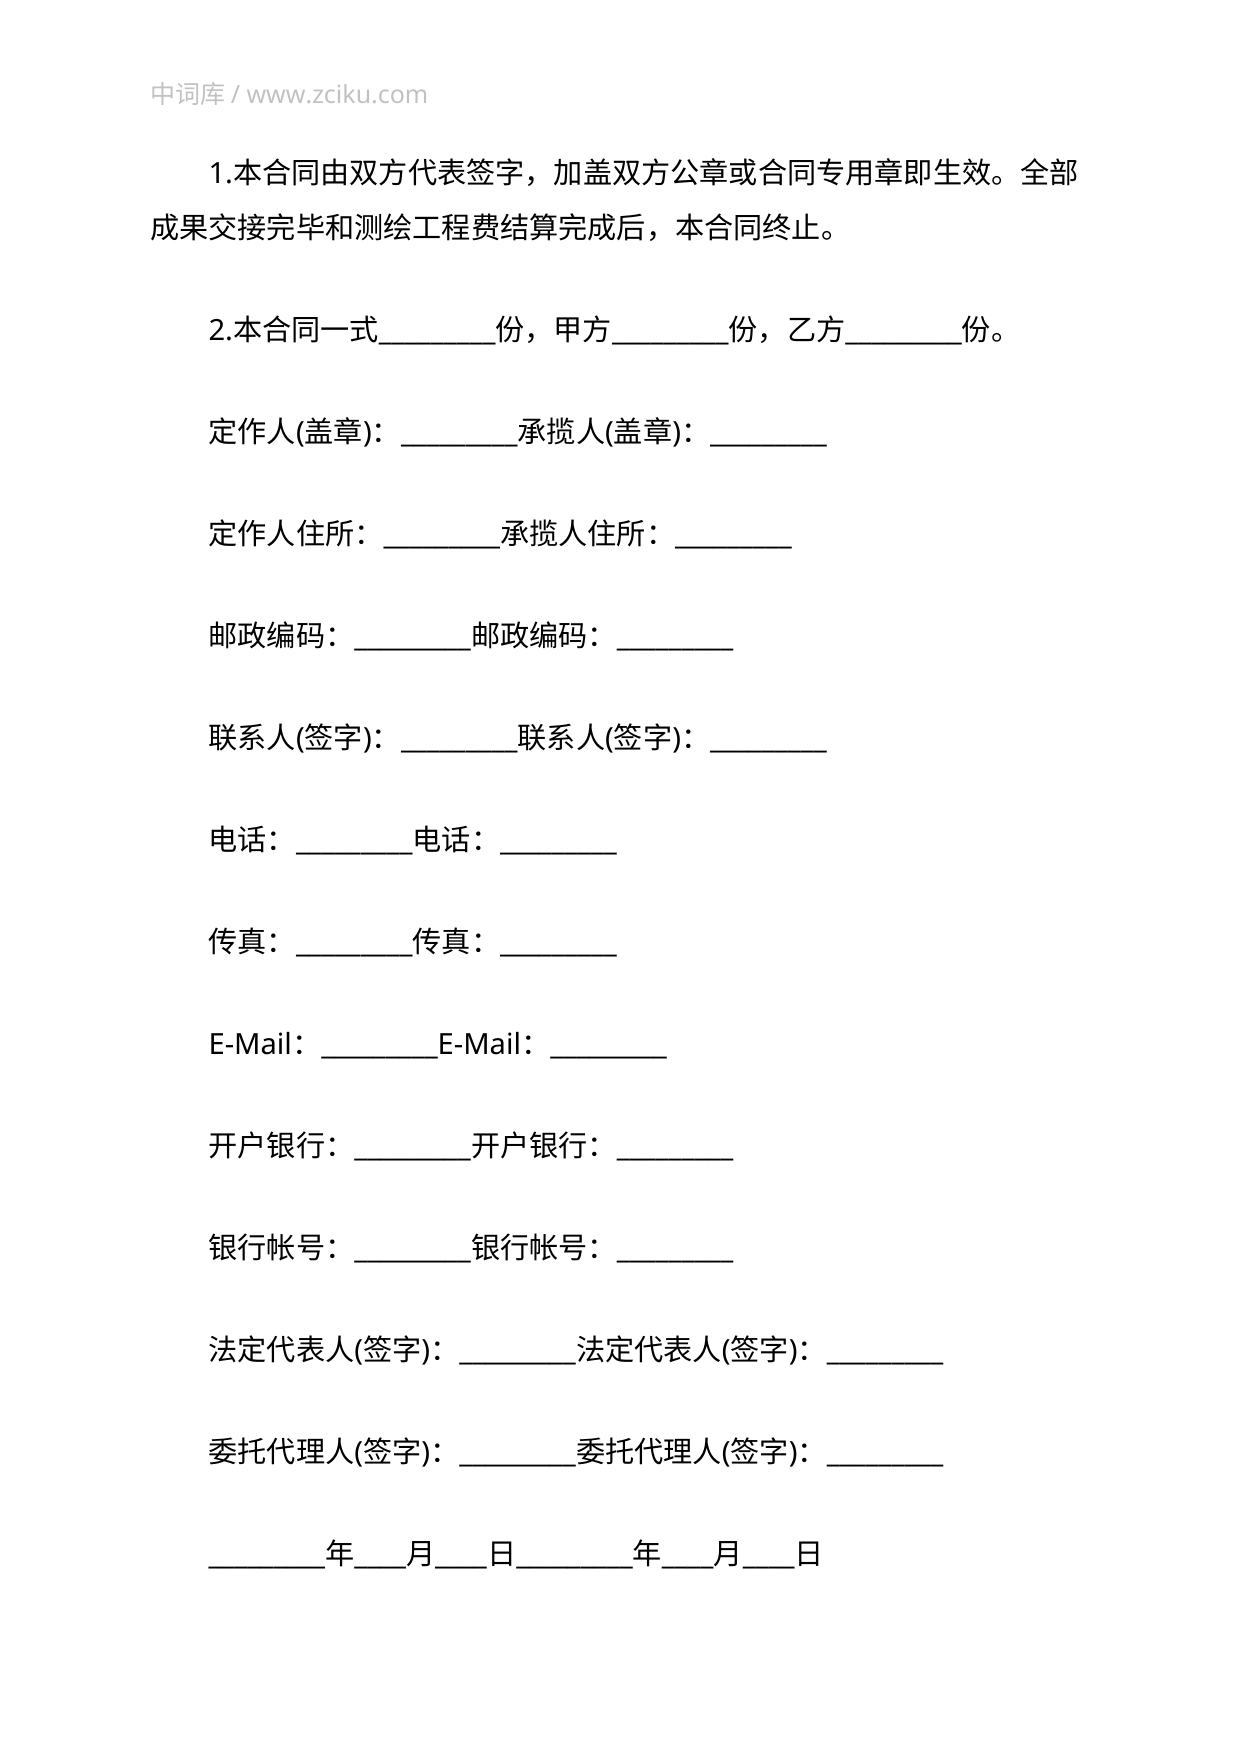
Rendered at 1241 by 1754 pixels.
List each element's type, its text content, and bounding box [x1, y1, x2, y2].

text 电话：_________电话：_________ [150, 817, 1090, 859]
text E-Mail：_________E-Mail：_________ [150, 1021, 1090, 1063]
text 委托代理人(签字)：_________委托代理人(签字)：_________ [150, 1428, 1090, 1471]
text 开户银行：_________开户银行：_________ [150, 1123, 1090, 1165]
text 传真：_________传真：_________ [150, 919, 1090, 961]
text 定作人住所：_________承揽人住所：_________ [150, 511, 1090, 553]
text 邮政编码：_________邮政编码：_________ [150, 613, 1090, 655]
text 1.本合同由双方代表签字，加盖双方公章或合同专用章即生效。全部成果交接完毕和测绘工程费结算完成后，本合同终止。 [150, 150, 1090, 247]
text 银行帐号：_________银行帐号：_________ [150, 1224, 1090, 1267]
text _________年____月____日_________年____月____日 [150, 1531, 1090, 1573]
text 法定代表人(签字)：_________法定代表人(签字)：_________ [150, 1327, 1090, 1369]
text 联系人(签字)：_________联系人(签字)：_________ [150, 715, 1090, 757]
text 2.本合同一式_________份，甲方_________份，乙方_________份。 [150, 307, 1090, 349]
text 定作人(盖章)：_________承揽人(盖章)：_________ [150, 409, 1090, 451]
